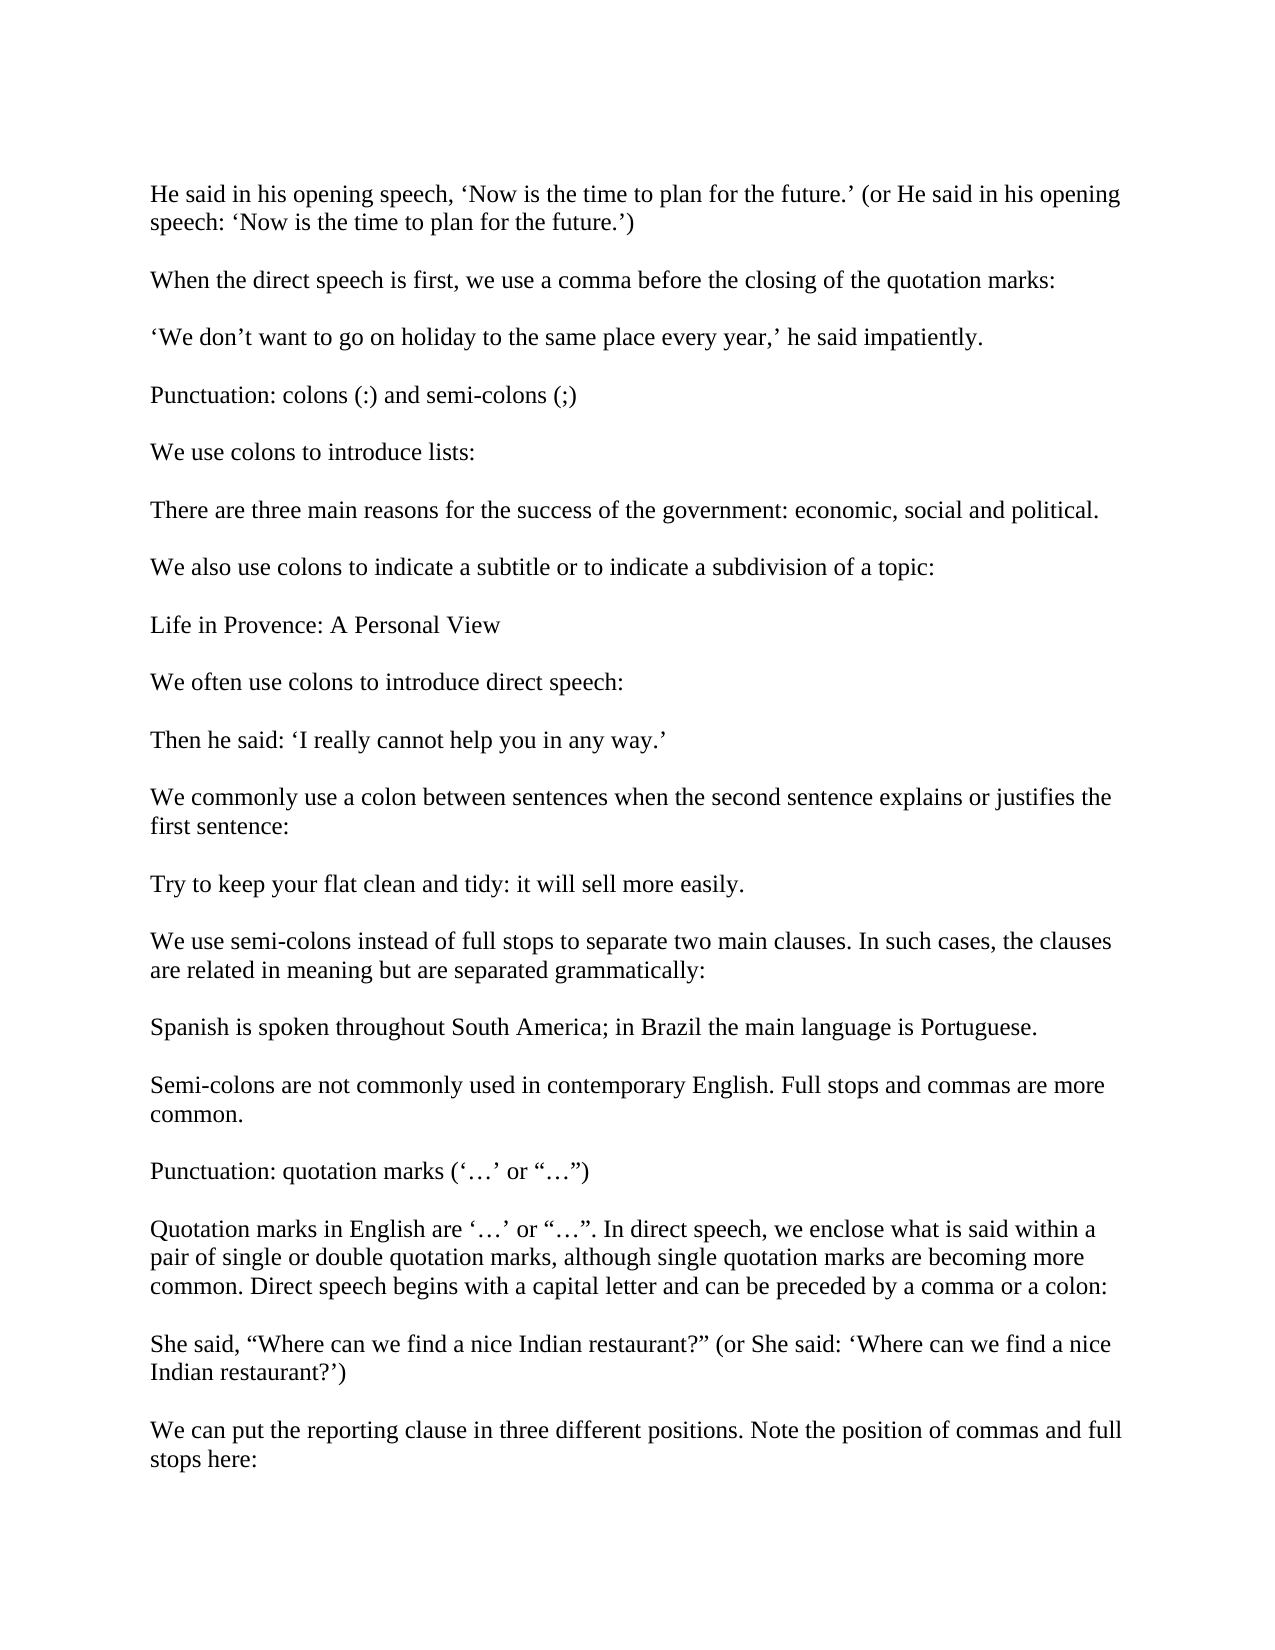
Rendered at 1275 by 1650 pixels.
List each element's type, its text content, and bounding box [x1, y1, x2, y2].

text We often use colons to introduce direct speech: [150, 667, 1125, 696]
text We use colons to introduce lists: [150, 437, 1125, 466]
text There are three main reasons for the success of the government: economic, social and political. [150, 495, 1125, 524]
text Punctuation: quotation marks (‘…’ or “…”) [150, 1156, 1125, 1185]
text Life in Provence: A Personal View [150, 610, 1125, 639]
text He said in his opening speech, ‘Now is the time to plan for the future.’ (or He said in his opening speech: ‘Now is the time to plan for the future.’) [150, 179, 1125, 236]
text Try to keep your flat clean and tidy: it will sell more easily. [150, 869, 1125, 897]
text We also use colons to indicate a subtitle or to indicate a subdivision of a topic: [150, 552, 1125, 581]
text Punctuation: colons (:) and semi-colons (;) [150, 380, 1125, 409]
text We commonly use a colon between sentences when the second sentence explains or justifies the first sentence: [150, 782, 1125, 840]
text ‘We don’t want to go on holiday to the same place every year,’ he said impatiently. [150, 322, 1125, 351]
text Then he said: ‘I really cannot help you in any way.’ [150, 725, 1125, 754]
text When the direct speech is first, we use a comma before the closing of the quotation marks: [150, 265, 1125, 294]
text Quotation marks in English are ‘…’ or “…”. In direct speech, we enclose what is said within a pair of single or double quotation marks, although single quotation marks are becoming more common. Direct speech begins with a capital letter and can be preceded by a comma or a colon: [150, 1214, 1125, 1300]
text Spanish is spoken throughout South America; in Brazil the main language is Portuguese. [150, 1012, 1125, 1041]
text Semi-colons are not commonly used in contemporary English. Full stops and commas are more common. [150, 1070, 1125, 1127]
text We use semi-colons instead of full stops to separate two main clauses. In such cases, the clauses are related in meaning but are separated grammatically: [150, 926, 1125, 984]
text We can put the reporting clause in three different positions. Note the position of commas and full stops here: [150, 1415, 1125, 1472]
text She said, “Where can we find a nice Indian restaurant?” (or She said: ‘Where can we find a nice Indian restaurant?’) [150, 1329, 1125, 1386]
